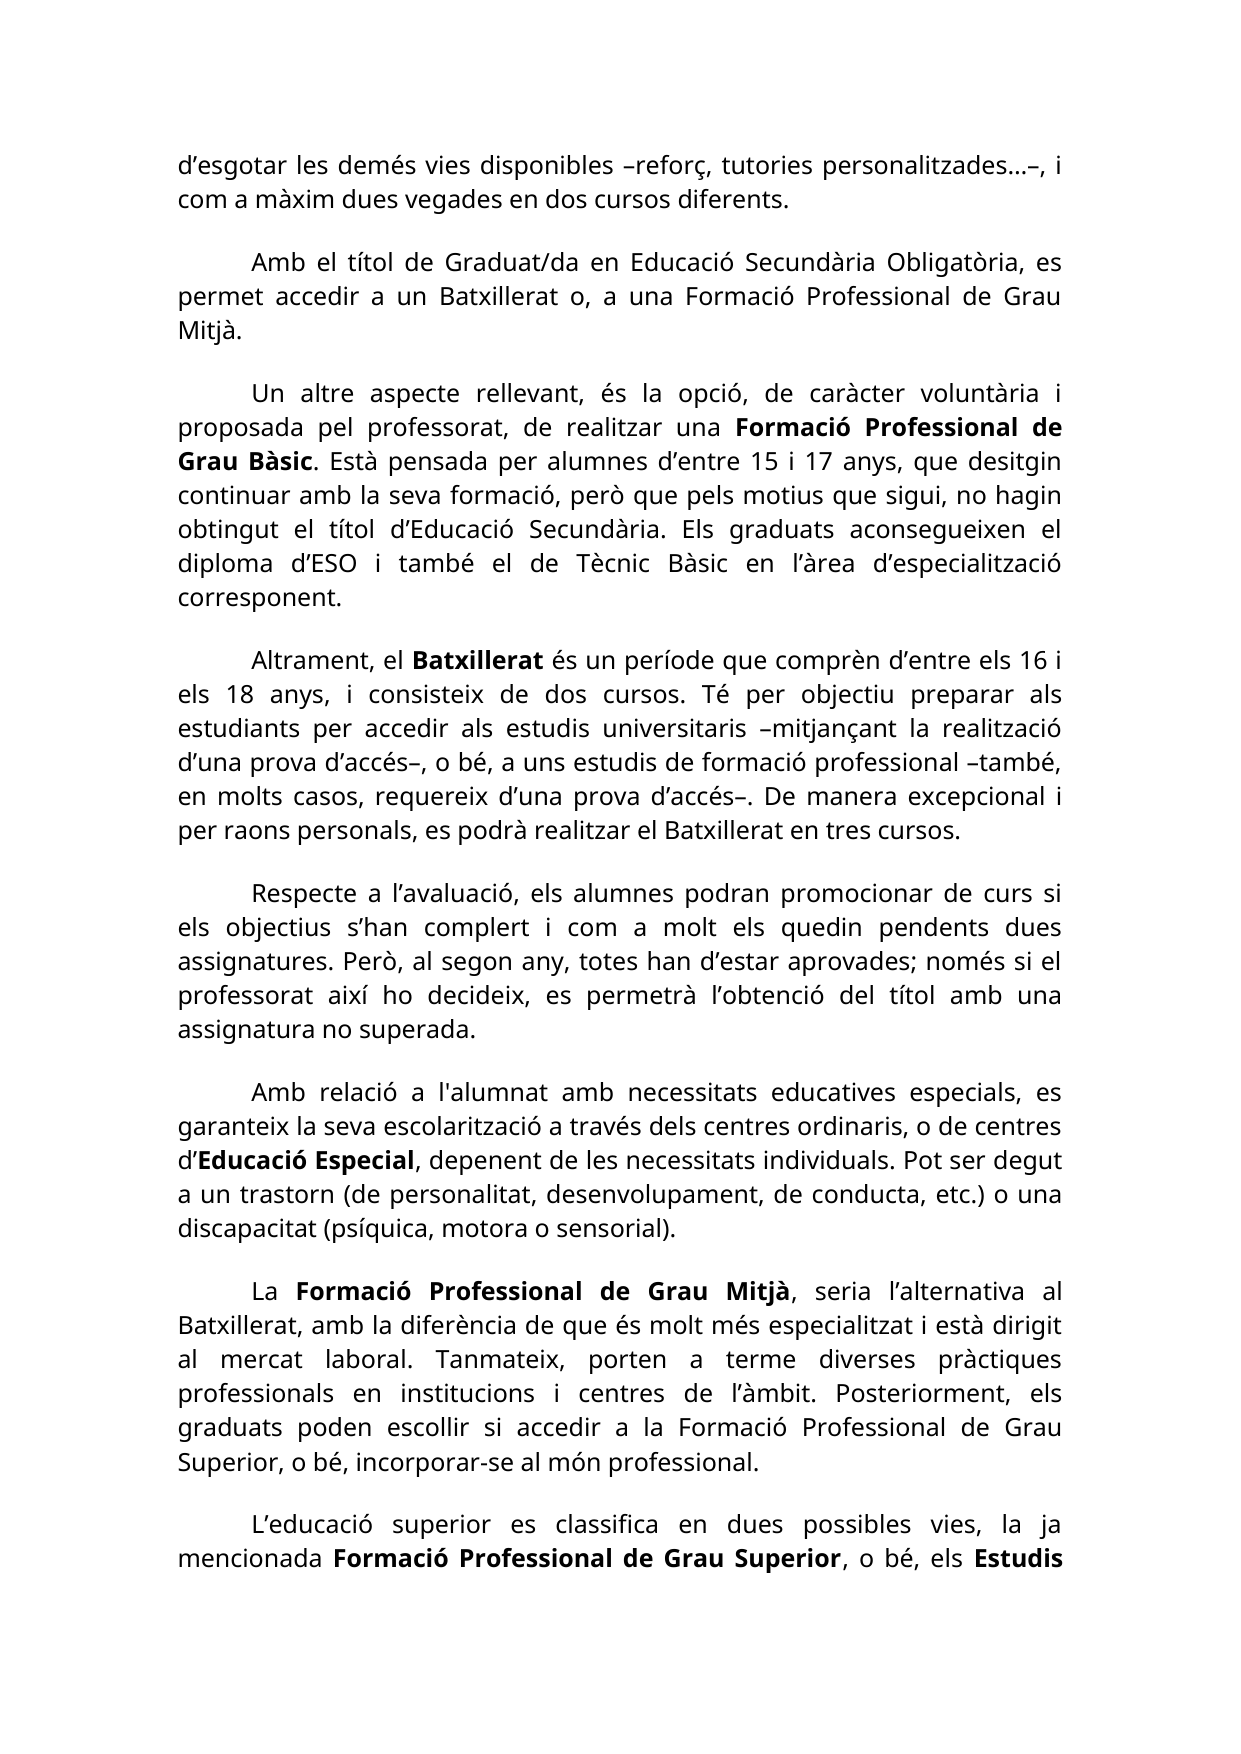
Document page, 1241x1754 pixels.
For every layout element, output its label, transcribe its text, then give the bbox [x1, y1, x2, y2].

text Amb el títol de Graduat/da en Educació Secundària Obligatòria, es permet accedir a un Batxillerat o, a una Formació Professional de Grau Mitjà. [177, 244, 1063, 347]
text Respecte a l’avaluació, els alumnes podran promocionar de curs si els objectius s’han complert i com a molt els quedin pendents dues assignatures. Però, al segon any, totes han d’estar aprovades; només si el professorat així ho decideix, es permetrà l’obtenció del títol amb una assignatura no superada. [177, 876, 1063, 1046]
text La Formació Professional de Grau Mitjà, seria l’alternativa al Batxillerat, amb la diferència de que és molt més especialitzat i està dirigit al mercat laboral. Tanmateix, porten a terme diverses pràctiques professionals en institucions i centres de l’àmbit. Posteriorment, els graduats poden escollir si accedir a la Formació Professional de Grau Superior, o bé, incorporar-se al món professional. [177, 1274, 1063, 1478]
text Amb relació a l'alumnat amb necessitats educatives especials, es garanteix la seva escolarització a través dels centres ordinaris, o de centres d’Educació Especial, depenent de les necessitats individuals. Pot ser degut a un trastorn (de personalitat, desenvolupament, de conducta, etc.) o una discapacitat (psíquica, motora o sensorial). [177, 1075, 1063, 1245]
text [177, 148, 1063, 216]
text Un altre aspecte rellevant, és la opció, de caràcter voluntària i proposada pel professorat, de realitzar una Formació Professional de Grau Bàsic. Està pensada per alumnes d’entre 15 i 17 anys, que desitgin continuar amb la seva formació, però que pels motius que sigui, no hagin obtingut el títol d’Educació Secundària. Els graduats aconsegueixen el diploma d’ESO i també el de Tècnic Bàsic en l’àrea d’especialització corresponent. [177, 375, 1063, 614]
text Altrament, el Batxillerat és un període que comprèn d’entre els 16 i els 18 anys, i consisteix de dos cursos. Té per objectiu preparar als estudiants per accedir als estudis universitaris –mitjançant la realització d’una prova d’accés–, o bé, a uns estudis de formació professional –també, en molts casos, requereix d’una prova d’accés–. De manera excepcional i per raons personals, es podrà realitzar el Batxillerat en tres cursos. [177, 643, 1063, 847]
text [177, 1507, 1063, 1575]
